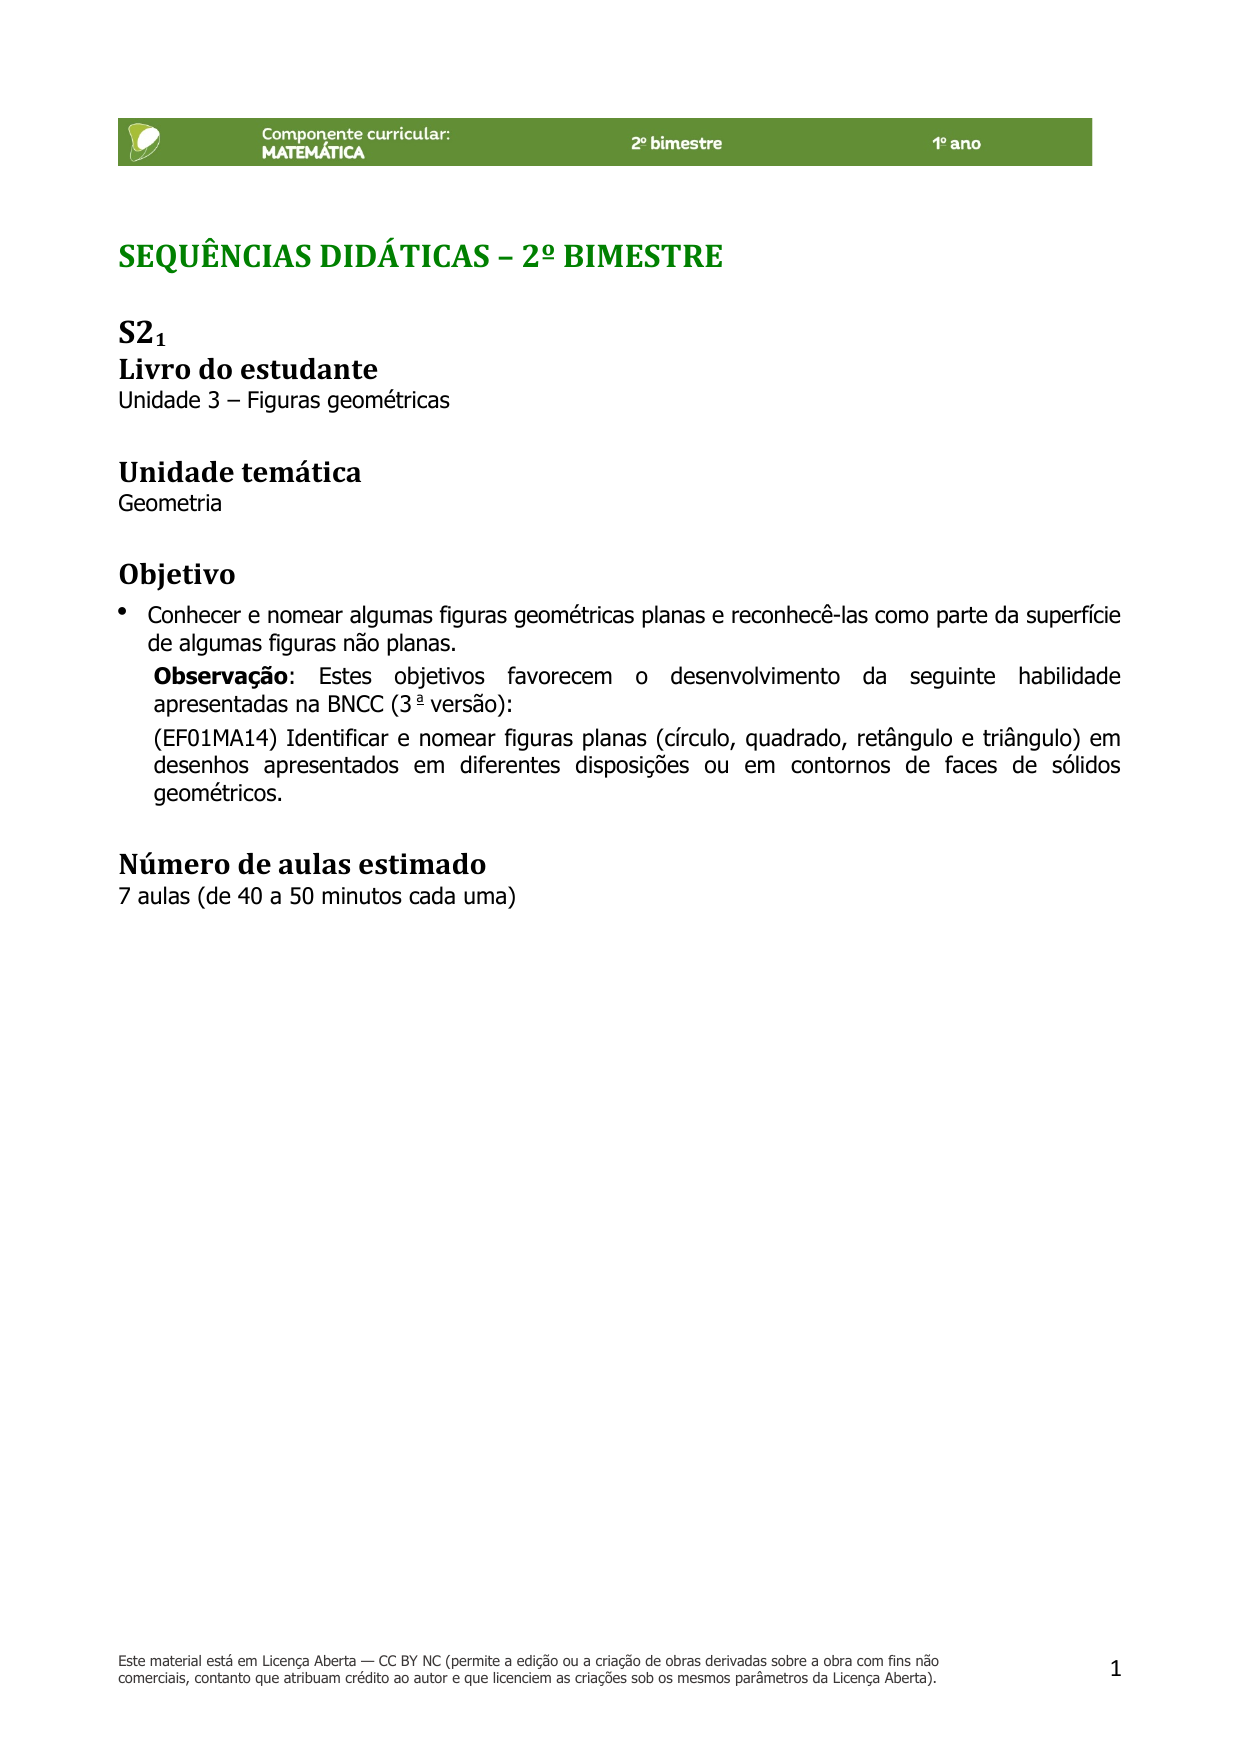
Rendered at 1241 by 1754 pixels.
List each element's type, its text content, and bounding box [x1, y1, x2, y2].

text Número de aulas estimado [118, 846, 1122, 881]
text Observação: Estes objetivos favorecem o desenvolvimento da seguinte habilidade apresentadas na BNCC (3 a versão): [153, 662, 1122, 717]
text Geometria [118, 489, 1122, 516]
text Unidade temática [118, 453, 1122, 489]
picture [118, 118, 1093, 166]
text Objetivo [118, 556, 1122, 591]
text Unidade 3 – Figuras geométricas [118, 386, 1122, 414]
text Conhecer e nomear algumas figuras geométricas planas e reconhecê-las como parte da superfície de algumas figuras não planas. [118, 600, 1122, 656]
text S21 [118, 309, 1122, 351]
text Livro do estudante [118, 351, 1122, 386]
text 7 aulas (de 40 a 50 minutos cada uma) [118, 881, 1122, 909]
text Sequências didáticas – 2º bimestre [118, 236, 1122, 275]
text (EF01MA14) Identificar e nomear figuras planas (círculo, quadrado, retângulo e triângulo) em desenhos apresentados em diferentes disposições ou em contornos de faces de sólidos geométricos. [153, 723, 1122, 806]
